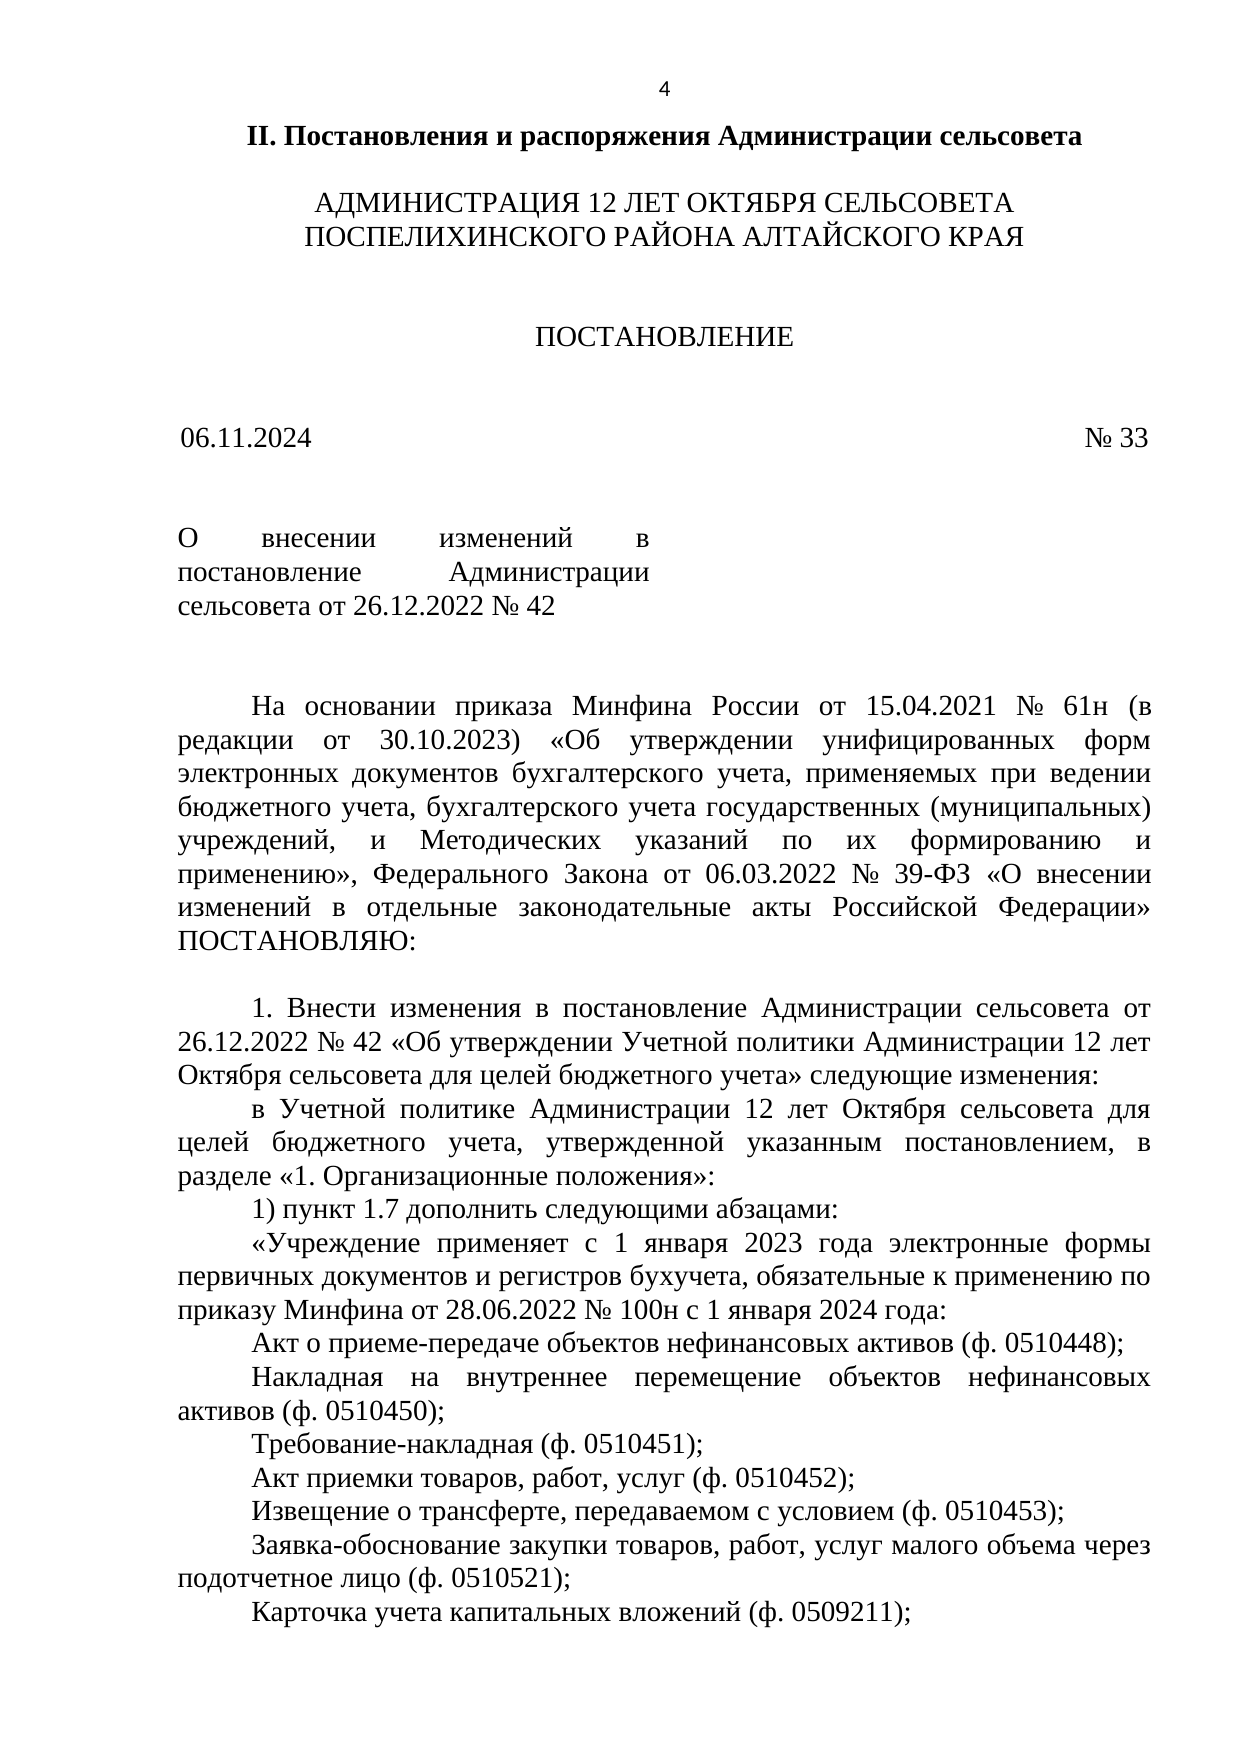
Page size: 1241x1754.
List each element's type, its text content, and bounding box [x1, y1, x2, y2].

text ПОСТАНОВЛЕНИЕ [177, 319, 1152, 353]
text Накладная на внутреннее перемещение объектов нефинансовых активов (ф. 0510450); [177, 1359, 1152, 1426]
text Акт приемки товаров, работ, услуг (ф. 0510452); [177, 1460, 1152, 1493]
text На основании приказа Минфина России от 15.04.2021 № 61н (в редакции от 30.10.2023) «Об утверждении унифицированных форм электронных документов бухгалтерского учета, применяемых при ведении бюджетного учета, бухгалтерского учета государственных (муниципальных) учреждений, и Методических указаний по их формированию и применению», Федерального Закона от 06.03.2022 № 39-ФЗ «О внесении изменений в отдельные законодательные акты Российской Федерации» ПОСТАНОВЛЯЮ: [177, 688, 1152, 957]
text АДМИНИСТРАЦИЯ 12 ЛЕТ ОКТЯБРЯ СЕЛЬСОВЕТА [177, 185, 1152, 219]
text «Учреждение применяет с 1 января 2023 года электронные формы первичных документов и регистров бухучета, обязательные к применению по приказу Минфина от 28.06.2022 № 100н с 1 января 2024 года: [177, 1225, 1152, 1326]
text 1. Внести изменения в постановление Администрации сельсовета от 26.12.2022 № 42 «Об утверждении Учетной политики Администрации 12 лет Октября сельсовета для целей бюджетного учета» следующие изменения: [177, 990, 1152, 1091]
text Карточка учета капитальных вложений (ф. 0509211); [177, 1594, 1152, 1627]
text Извещение о трансферте, передаваемом с условием (ф. 0510453); [177, 1493, 1152, 1527]
text Акт о приеме-передаче объектов нефинансовых активов (ф. 0510448); [177, 1326, 1152, 1359]
text Заявка-обоснование закупки товаров, работ, услуг малого объема через подотчетное лицо (ф. 0510521); [177, 1527, 1152, 1594]
text в Учетной политике Администрации 12 лет Октября сельсовета для целей бюджетного учета, утвержденной указанным постановлением, в разделе «1. Организационные положения»: [177, 1091, 1152, 1191]
text О внесении изменений в постановление Администрации сельсовета от 26.12.2022 № 42 [177, 521, 650, 621]
text 1) пункт 1.7 дополнить следующими абзацами: [177, 1191, 1152, 1225]
text 06.11.2024 № 33 [177, 420, 1152, 453]
text ПОСПЕЛИХИНСКОГО РАЙОНА АЛТАЙСКОГО КРАЯ [177, 219, 1152, 252]
text Требование-накладная (ф. 0510451); [177, 1426, 1152, 1460]
text II. Постановления и распоряжения Администрации сельсовета [177, 118, 1152, 152]
